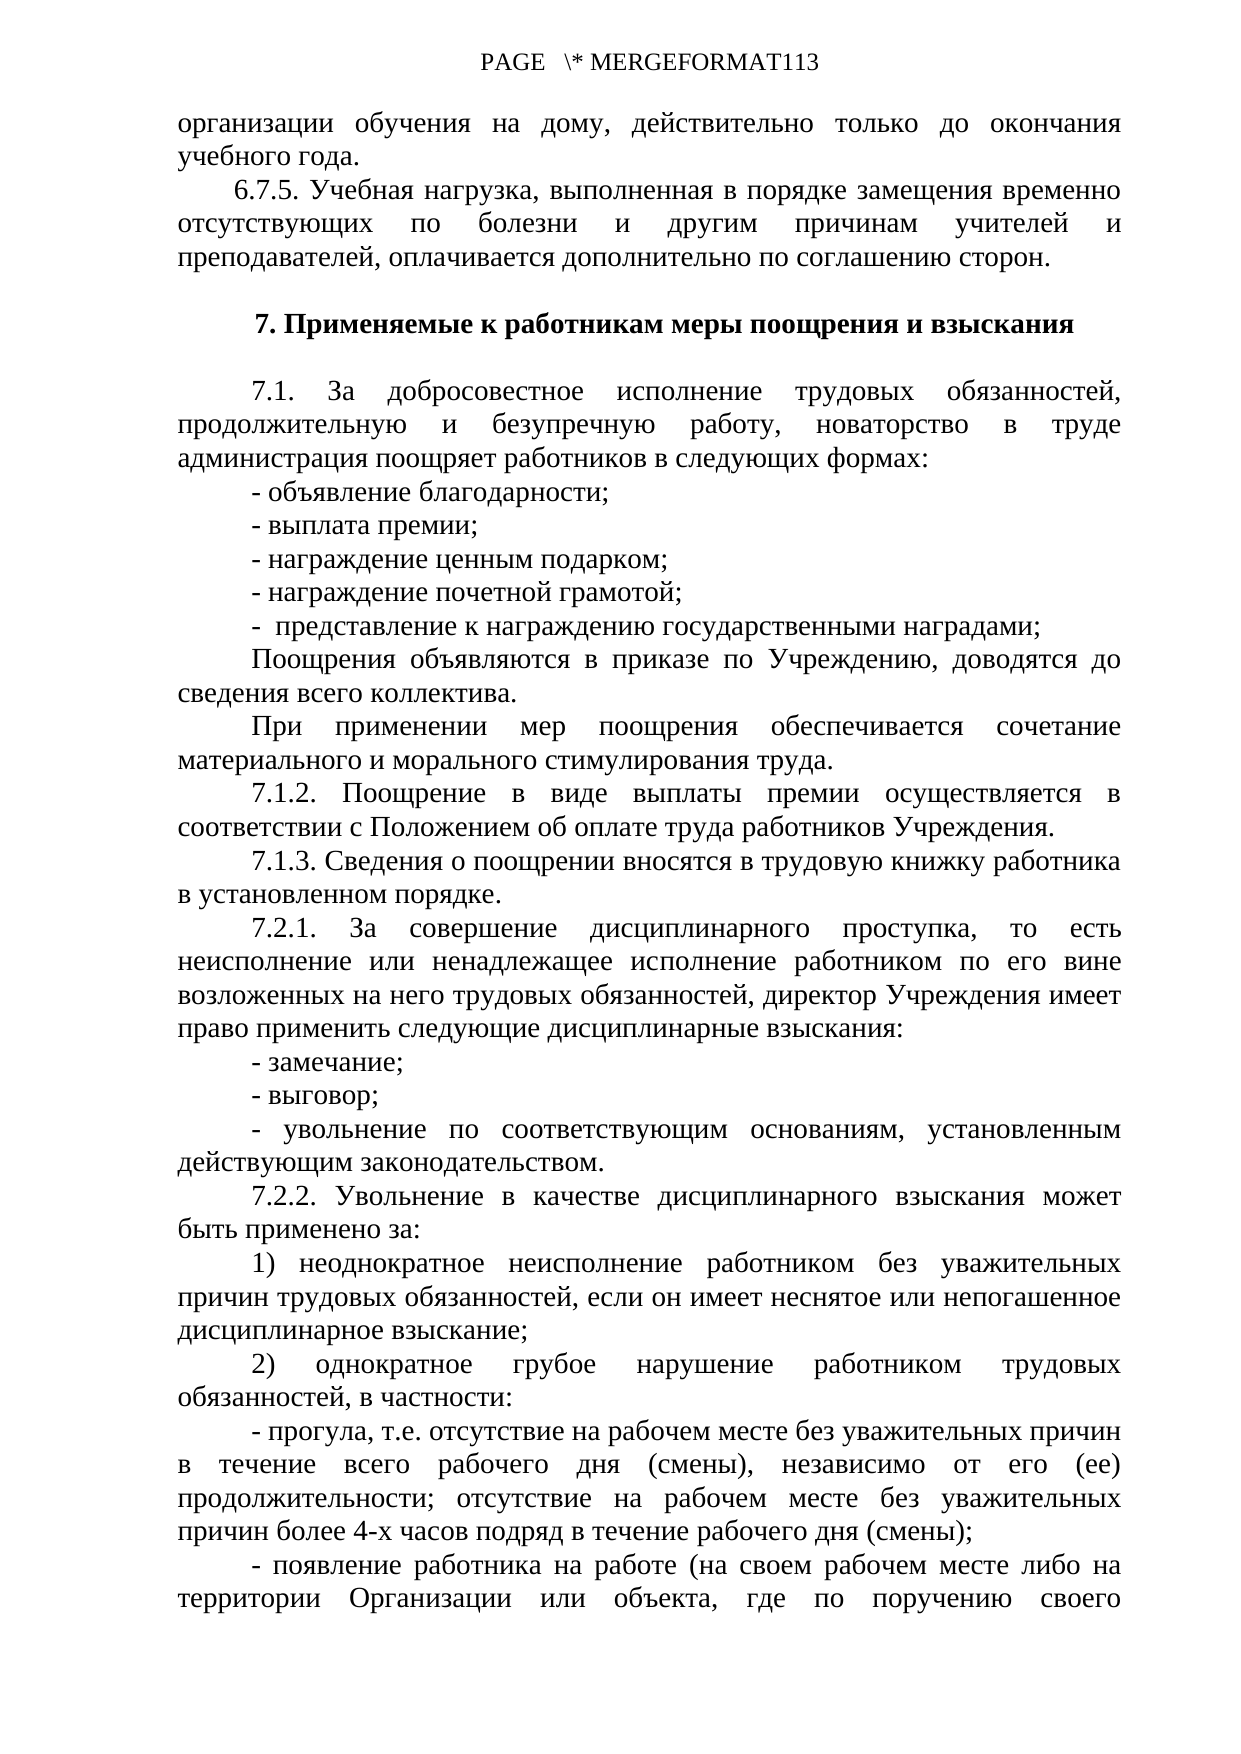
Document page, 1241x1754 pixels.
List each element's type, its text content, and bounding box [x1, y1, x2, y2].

text - выговор; [177, 1077, 1122, 1111]
text 7.1.3. Сведения о поощрении вносятся в трудовую книжку работника в установленном порядке. [177, 843, 1122, 910]
text - замечание; [177, 1044, 1122, 1077]
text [177, 1547, 1122, 1614]
text При применении мер поощрения обеспечивается сочетание материального и морального стимулирования труда. [177, 708, 1122, 776]
text - объявление благодарности; [177, 474, 1122, 507]
text 2) однократное грубое нарушение работником трудовых обязанностей, в частности: [177, 1346, 1122, 1413]
text - прогула, т.е. отсутствие на рабочем месте без уважительных причин в течение всего рабочего дня (смены), независимо от его (ее) продолжительности; отсутствие на рабочем месте без уважительных причин более 4-х часов подряд в течение рабочего дня (смены); [177, 1413, 1122, 1547]
text 7.1.2. Поощрение в виде выплаты премии осуществляется в соответствии с Положением об оплате труда работников Учреждения. [177, 776, 1122, 843]
text 6.7.5. Учебная нагрузка, выполненная в порядке замещения временно отсутствующих по болезни и другим причинам учителей и преподавателей, оплачивается дополнительно по соглашению сторон. [177, 172, 1122, 272]
text Поощрения объявляются в приказе по Учреждению, доводятся до сведения всего коллектива. [177, 641, 1122, 708]
text - увольнение по соответствующим основаниям, установленным действующим законодательством. [177, 1111, 1122, 1178]
text 7. Применяемые к работникам меры поощрения и взыскания [177, 306, 1122, 339]
text 1) неоднократное неисполнение работником без уважительных причин трудовых обязанностей, если он имеет неснятое или непогашенное дисциплинарное взыскание; [177, 1245, 1122, 1346]
text - представление к награждению государственными наградами; [177, 608, 1122, 641]
text - награждение почетной грамотой; [177, 574, 1122, 608]
text 7.2.2. Увольнение в качестве дисциплинарного взыскания может быть применено за: [177, 1178, 1122, 1245]
text - выплата премии; [177, 507, 1122, 541]
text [177, 105, 1122, 172]
text - награждение ценным подарком; [177, 541, 1122, 574]
text 7.1. За добросовестное исполнение трудовых обязанностей, продолжительную и безупречную работу, новаторство в труде администрация поощряет работников в следующих формах: [177, 373, 1122, 474]
text 7.2.1. За совершение дисциплинарного проступка, то есть неисполнение или ненадлежащее исполнение работником по его вине возложенных на него трудовых обязанностей, директор Учреждения имеет право применить следующие дисциплинарные взыскания: [177, 910, 1122, 1044]
